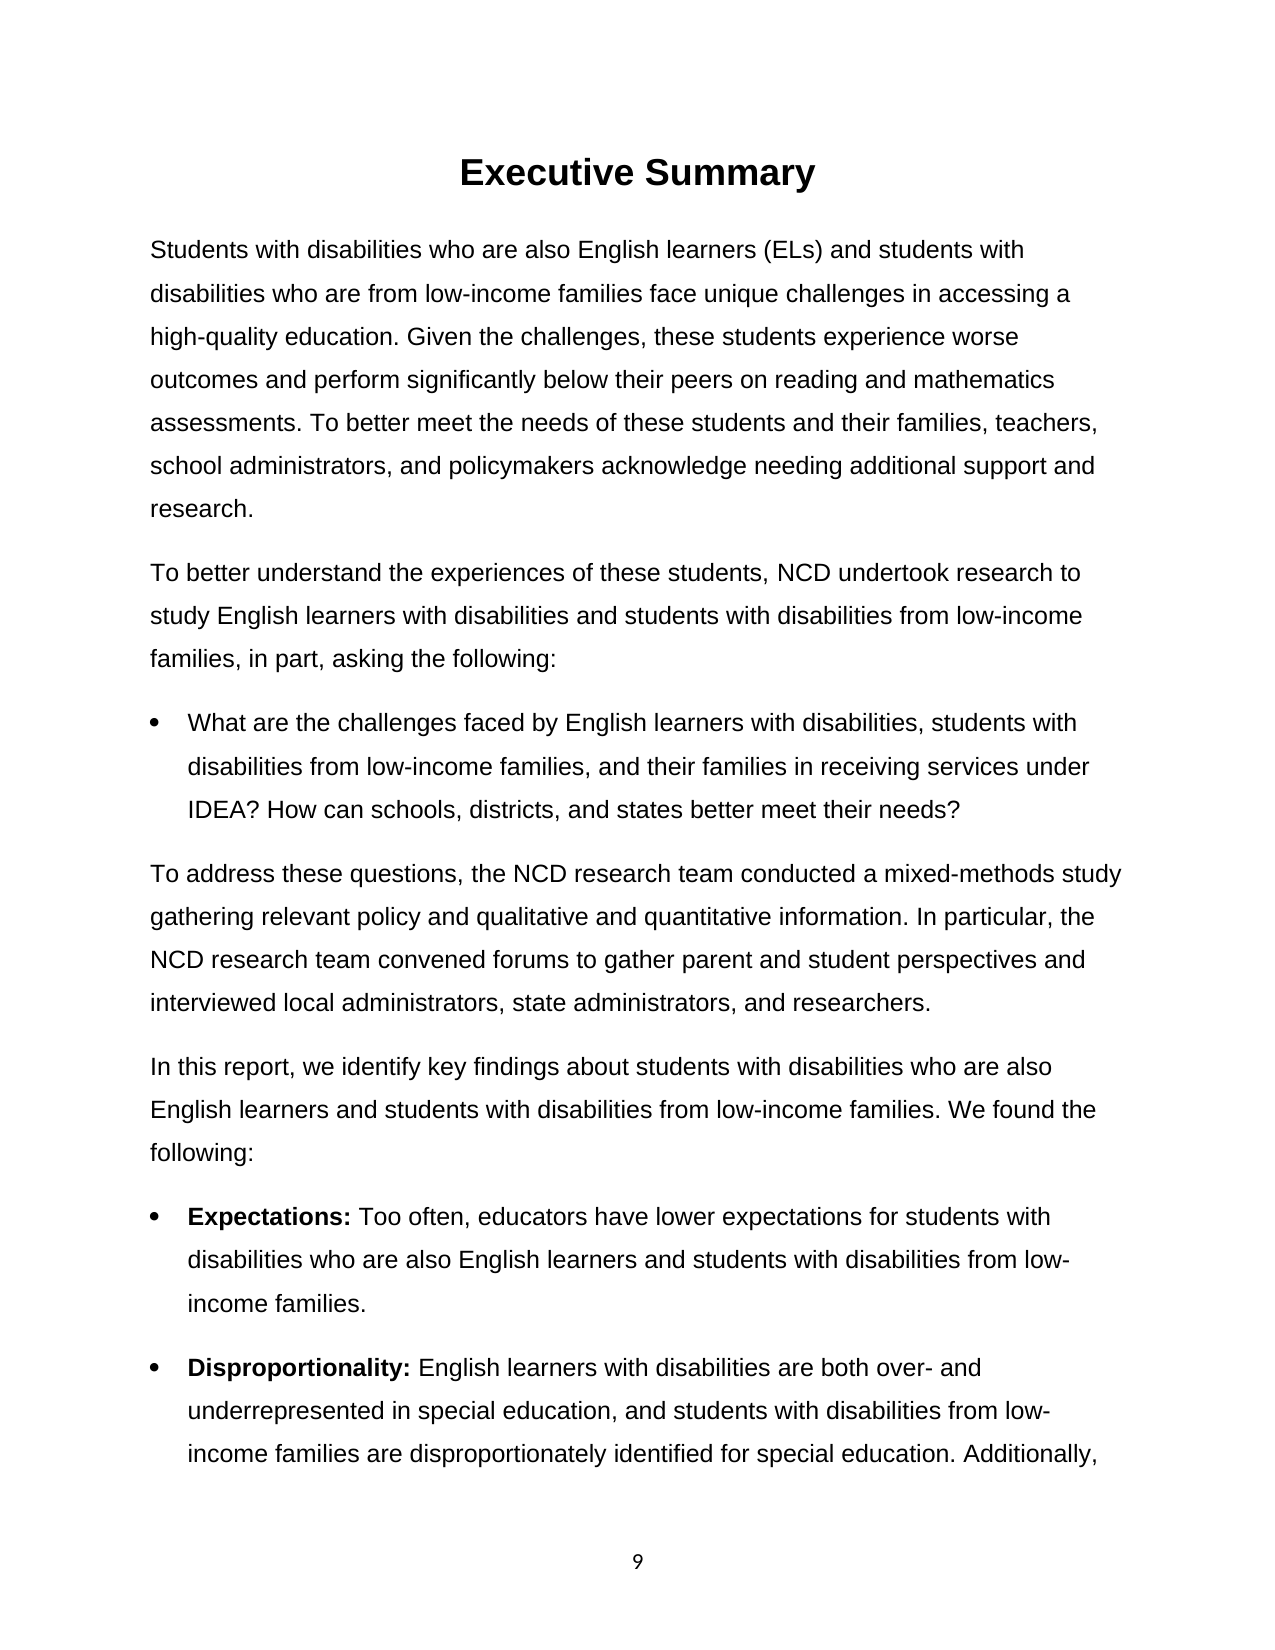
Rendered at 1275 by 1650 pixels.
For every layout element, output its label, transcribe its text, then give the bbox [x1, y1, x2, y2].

text Students with disabilities who are also English learners (ELs) and students with disabilities who are from low-income families face unique challenges in accessing a high-quality education. Given the challenges, these students experience worse outcomes and perform significantly below their peers on reading and mathematics assessments. To better meet the needs of these students and their families, teachers, school administrators, and policymakers acknowledge needing additional support and research. [150, 236, 1125, 523]
text To address these questions, the NCD research team conducted a mixed-methods study gathering relevant policy and qualitative and quantitative information. In particular, the NCD research team convened forums to gather parent and student perspectives and interviewed local administrators, state administrators, and researchers. [150, 859, 1125, 1017]
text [150, 1353, 1125, 1468]
subtitle Executive Summary [150, 150, 1125, 193]
text To better understand the experiences of these students, NCD undertook research to study English learners with disabilities and students with disabilities from low-income families, in part, asking the following: [150, 558, 1125, 673]
text Expectations: Too often, educators have lower expectations for students with disabilities who are also English learners and students with disabilities from low-income families. [150, 1202, 1125, 1317]
text What are the challenges faced by English learners with disabilities, students with disabilities from low-income families, and their families in receiving services under IDEA? How can schools, districts, and states better meet their needs? [150, 708, 1125, 823]
text In this report, we identify key findings about students with disabilities who are also English learners and students with disabilities from low-income families. We found the following: [150, 1052, 1125, 1167]
